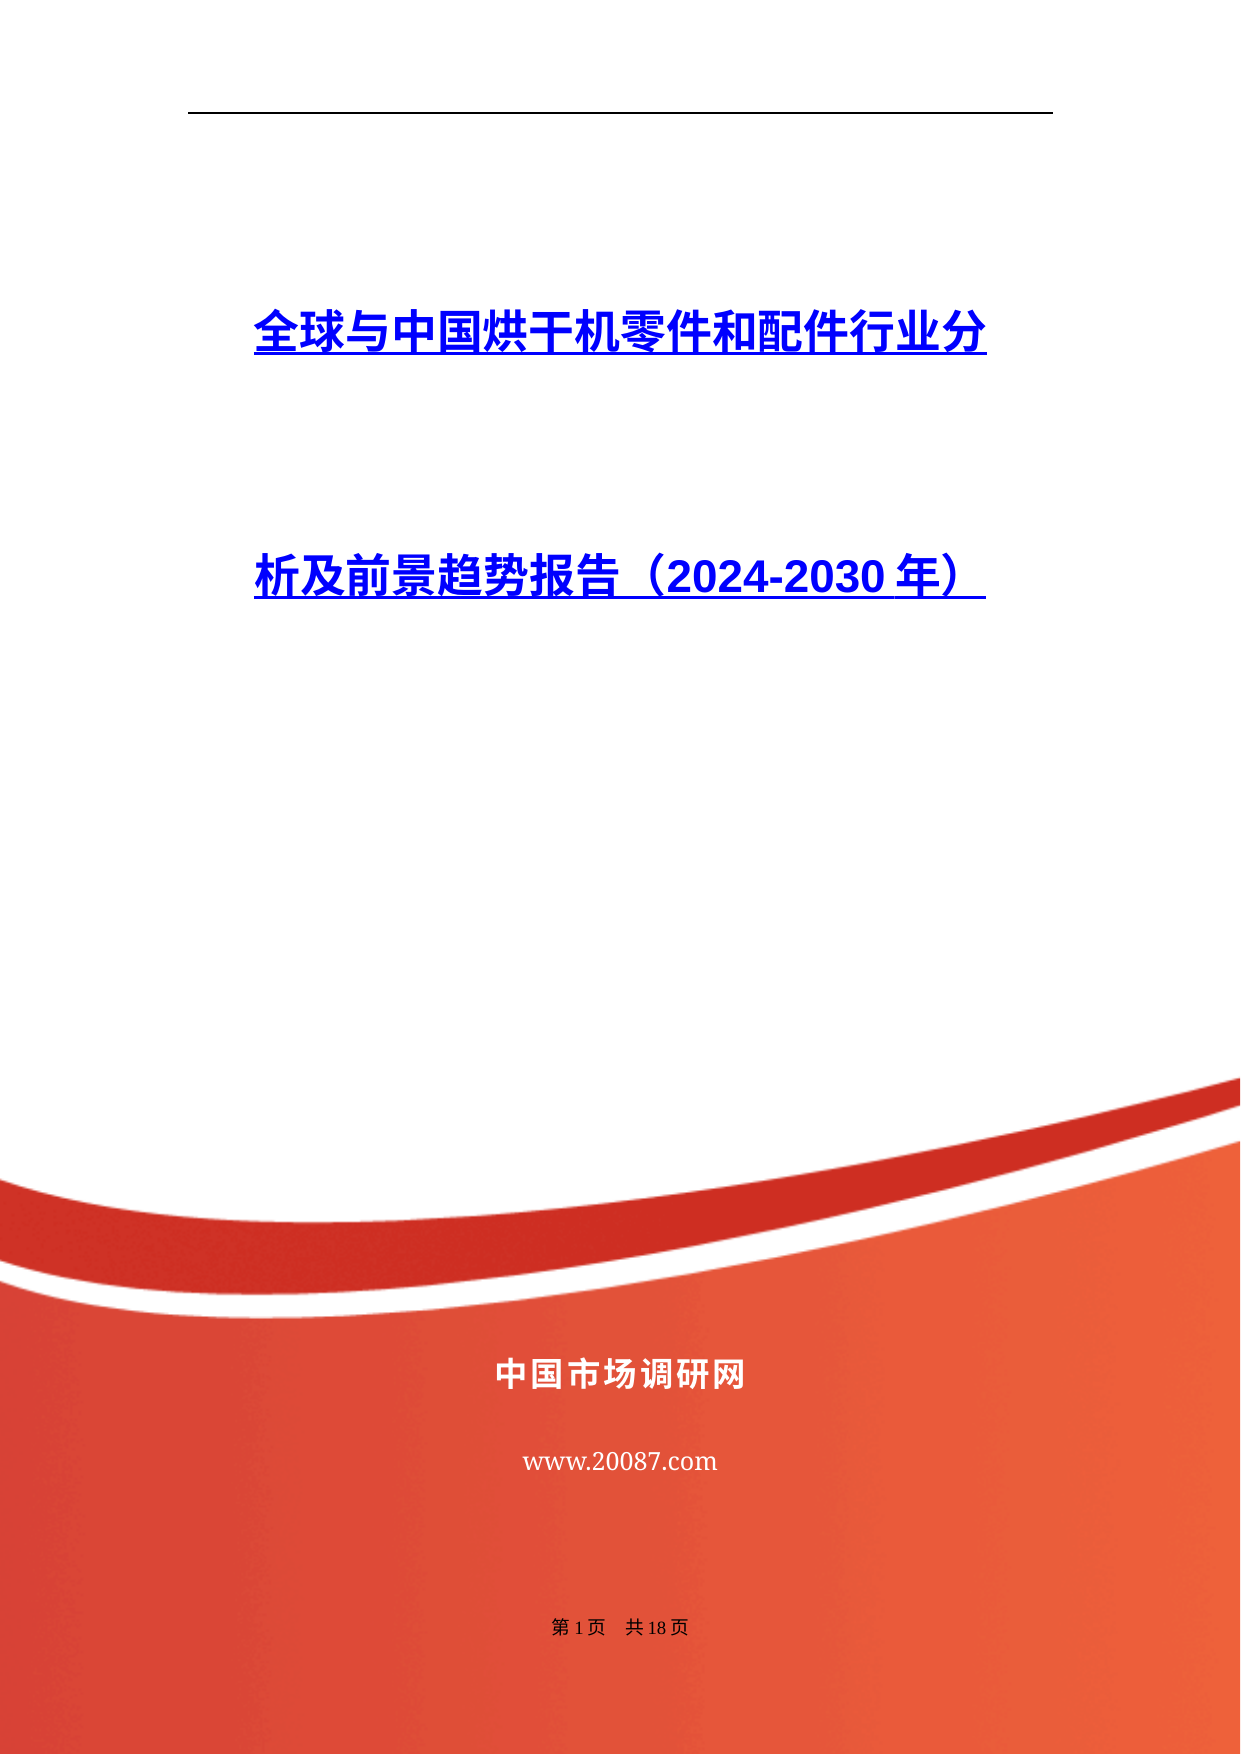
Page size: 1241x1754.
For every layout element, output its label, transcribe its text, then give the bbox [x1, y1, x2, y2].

text www.20087.com [187, 1428, 1053, 1493]
subtitle 中国市场调研网 [187, 1339, 1053, 1404]
table_header 全球与中国烘干机零件和配件行业分析及前景趋势报告（2024-2030年） [188, 207, 1053, 773]
picture [0, 1006, 1241, 1754]
